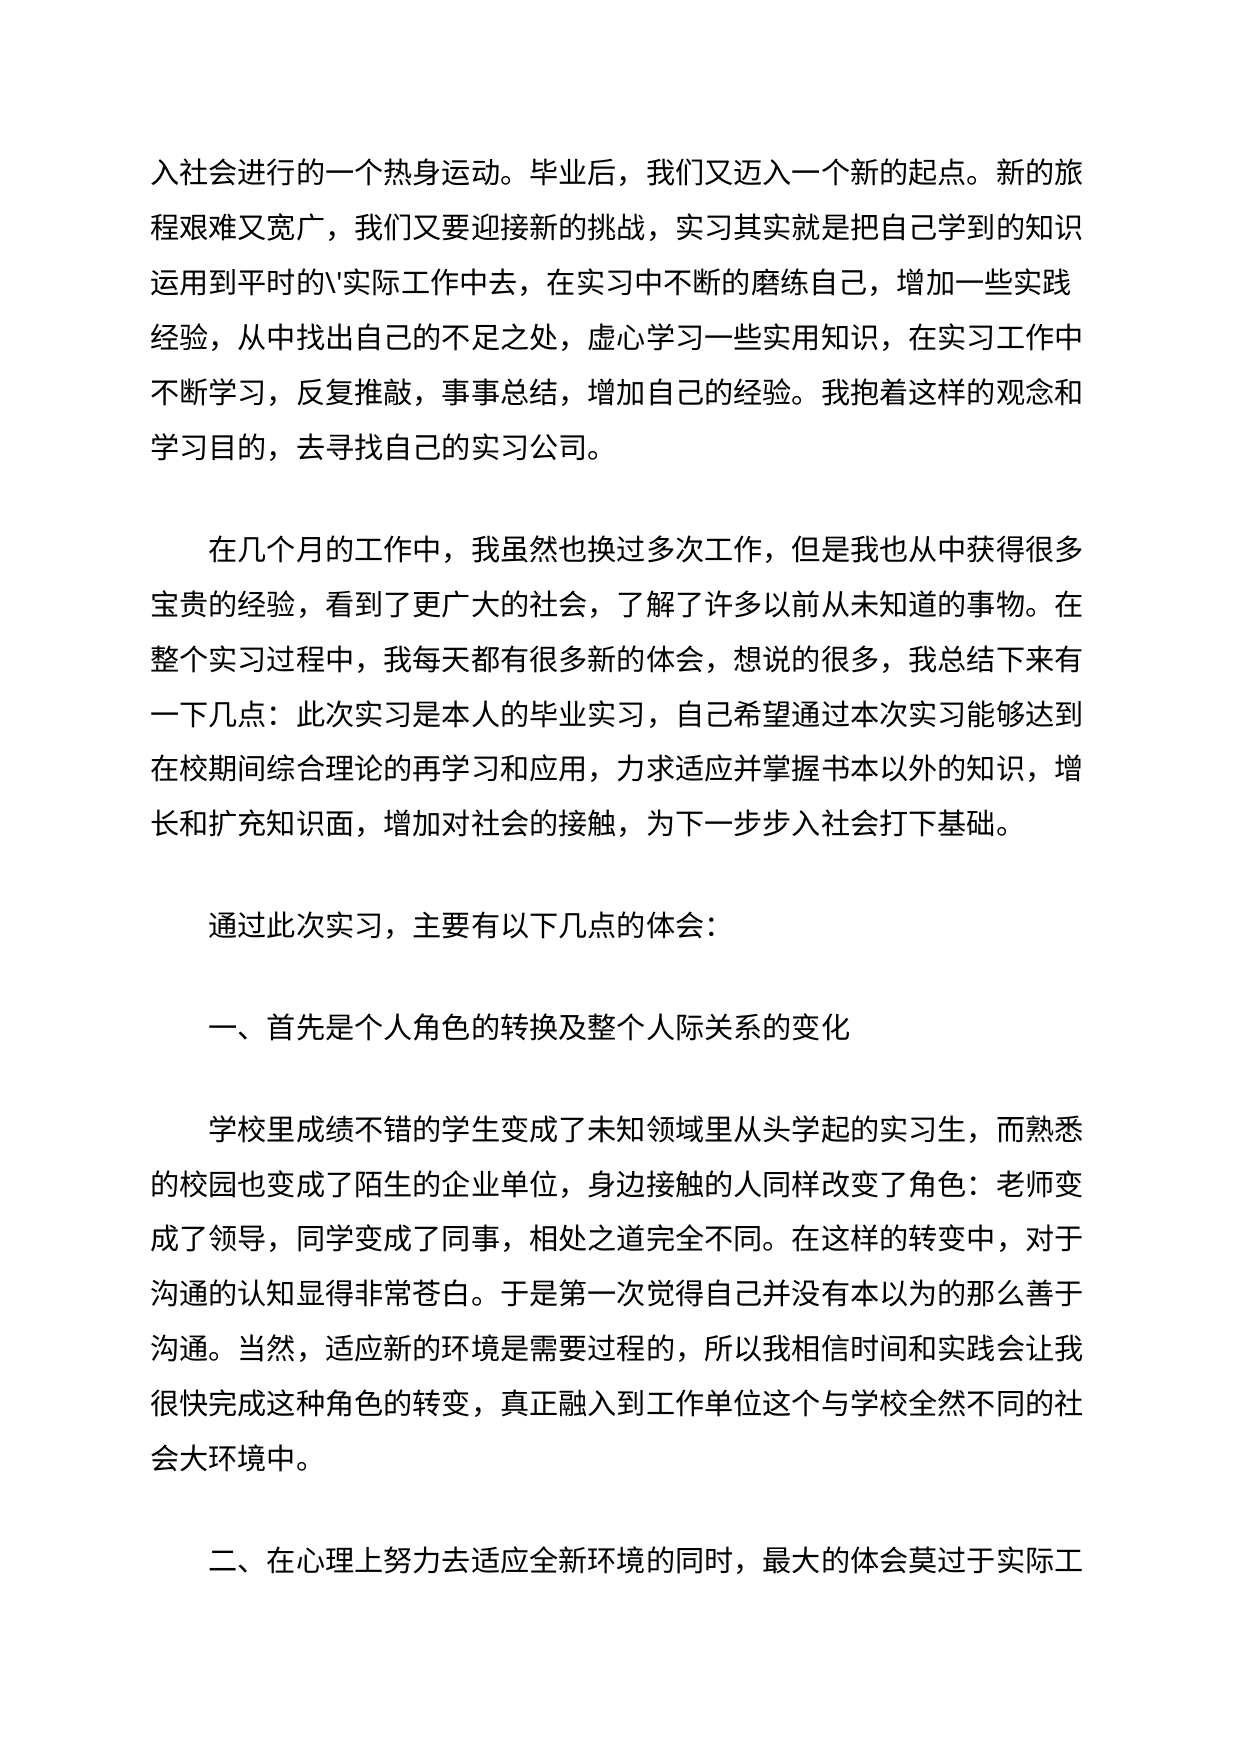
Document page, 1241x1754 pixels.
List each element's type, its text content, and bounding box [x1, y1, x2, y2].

text 学校里成绩不错的学生变成了未知领域里从头学起的实习生，而熟悉的校园也变成了陌生的企业单位，身边接触的人同样改变了角色：老师变成了领导，同学变成了同事，相处之道完全不同。在这样的转变中，对于沟通的认知显得非常苍白。于是第一次觉得自己并没有本以为的那么善于沟通。当然，适应新的环境是需要过程的，所以我相信时间和实践会让我很快完成这种角色的转变，真正融入到工作单位这个与学校全然不同的社会大环境中。 [150, 1106, 1090, 1478]
text 通过此次实习，主要有以下几点的体会： [150, 903, 1090, 945]
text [150, 1537, 1090, 1579]
text 在几个月的工作中，我虽然也换过多次工作，但是我也从中获得很多宝贵的经验，看到了更广大的社会，了解了许多以前从未知道的事物。在整个实习过程中，我每天都有很多新的体会，想说的很多，我总结下来有一下几点：此次实习是本人的毕业实习，自己希望通过本次实习能够达到在校期间综合理论的再学习和应用，力求适应并掌握书本以外的知识，增长和扩充知识面，增加对社会的接触，为下一步步入社会打下基础。 [150, 526, 1090, 843]
text 一、首先是个人角色的转换及整个人际关系的变化 [150, 1004, 1090, 1047]
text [150, 150, 1090, 467]
